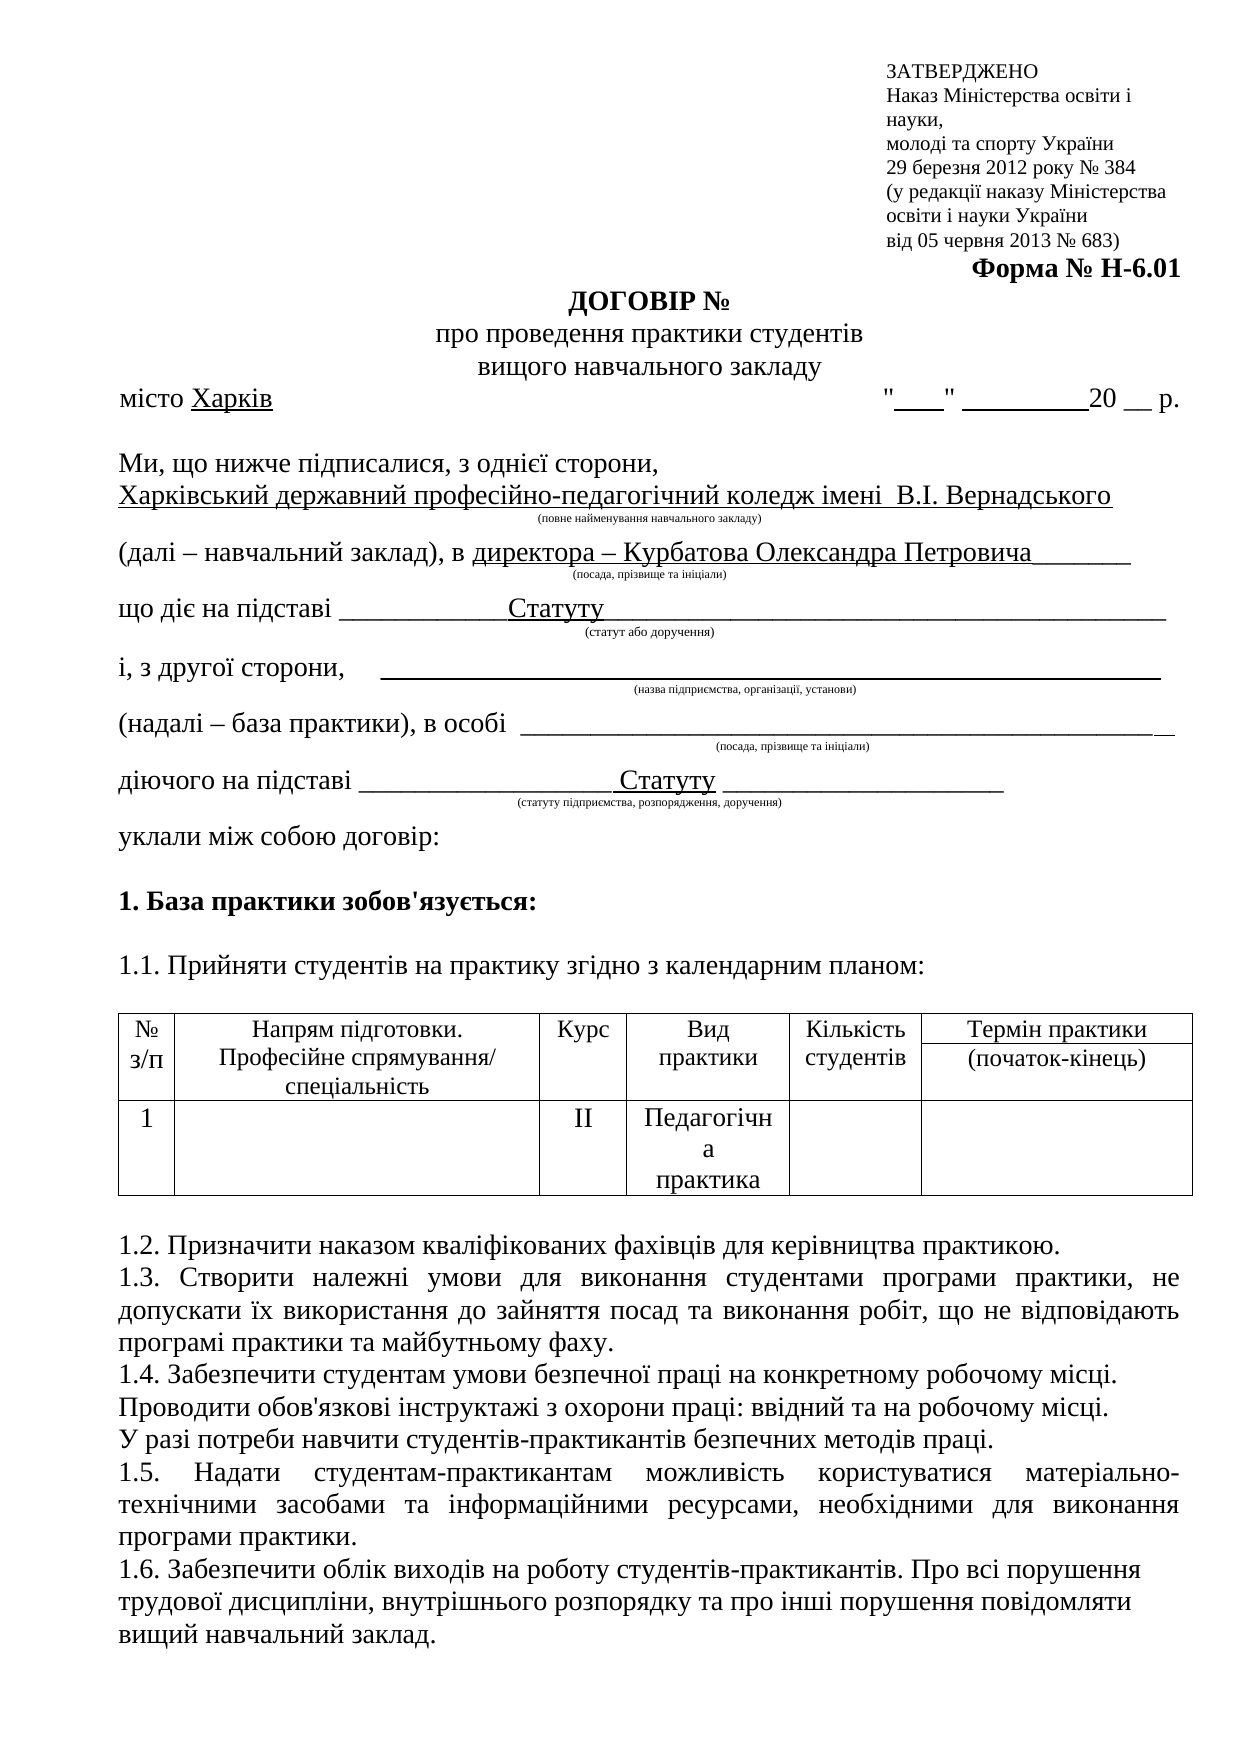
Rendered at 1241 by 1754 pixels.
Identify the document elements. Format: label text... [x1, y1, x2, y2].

text місто Харків " " 20 __ р. [118, 381, 1181, 413]
table_header № з/п [119, 1014, 174, 1100]
text 1.5. Надати студентам-практикантам можливість користуватися матеріально-технічними засобами та інформаційними ресурсами, необхідними для виконання програми практики. [118, 1455, 1181, 1552]
table_cell Педагогічна практика [627, 1101, 789, 1194]
text від 05 червня 2013 № 683) [886, 227, 1181, 252]
text молоді та спорту України [886, 131, 1181, 155]
text 1. База практики зобов'язується: [118, 884, 1181, 916]
text (далі – навчальний заклад), в директора – Курбатова Олександра Петровича_______ [118, 535, 1181, 567]
text (статут або доручення) [118, 624, 1181, 650]
text Харківський державний професійно-педагогічний коледж імені В.І. Вернадського [118, 478, 1181, 511]
text (назва підприємства, організації, установи) [118, 682, 1181, 706]
table_cell 1 [119, 1101, 174, 1194]
text 1.2. Призначити наказом кваліфікованих фахівців для керівництва практикою. [118, 1228, 1181, 1260]
text 29 березня 2012 року № 384 [886, 155, 1181, 179]
table_header Вид практики [627, 1014, 789, 1100]
table_cell [922, 1101, 1192, 1194]
text (статуту підприємства, розпорядження, доручення) [118, 795, 1181, 819]
text 1.4. Забезпечити студентам умови безпечної праці на конкретному робочому місці. [118, 1357, 1181, 1390]
table_header Напрям підготовки. Професійне спрямування/ спеціальність [175, 1014, 539, 1100]
table_header Термін практики [922, 1014, 1192, 1042]
text (у редакції наказу Міністерства освіти і науки України [886, 179, 1181, 227]
text трудової дисципліни, внутрішнього розпорядку та про інші порушення повідомляти [118, 1584, 1181, 1617]
table_header Кількість студентів [790, 1014, 921, 1100]
text 1.6. Забезпечити облік виходів на роботу студентів-практикантів. Про всі порушення [118, 1552, 1181, 1584]
text У разі потреби навчити студентів-практикантів безпечних методів праці. [118, 1422, 1181, 1455]
table_cell (початок-кінець) [922, 1044, 1192, 1100]
text діючого на підставі __________________ Статуту ____________________ [118, 763, 1181, 795]
table_header Курс [540, 1014, 626, 1100]
text ЗАТВЕРДЖЕНО [812, 59, 1181, 83]
text вищий навчальний заклад. [118, 1617, 1181, 1649]
table_cell [175, 1101, 539, 1194]
list 1.1. Прийняти студентів на практику згідно з календарним планом: [118, 948, 1181, 980]
table_cell ІІ [540, 1101, 626, 1194]
text (посада, прізвище та ініціали) [118, 739, 1181, 763]
text вищого навчального закладу [118, 349, 1181, 381]
table_cell [790, 1101, 921, 1194]
text (посада, прізвище та ініціали) [118, 567, 1181, 591]
text уклали між собою договір: [118, 819, 1181, 852]
text ДОГОВІР № [118, 284, 1181, 316]
text 1.3. Створити належні умови для виконання студентами програми практики, не допускати їх використання до зайняття посад та виконання робіт, що не відповідають програмі практики та майбутньому фаху. [118, 1260, 1181, 1357]
text Проводити обов'язкові інструктажі з охорони праці: ввідний та на робочому місці. [118, 1390, 1181, 1422]
text (повне найменування навчального закладу) [118, 511, 1181, 535]
text і, з другої сторони, _______________________________________________________ [118, 650, 1181, 682]
text Наказ Міністерства освіти і науки, [886, 83, 1181, 131]
text Ми, що нижче підписалися, з однієї сторони, [118, 446, 1181, 478]
text (надалі – база практики), в особі _____________________________________________ [118, 706, 1181, 739]
text Форма № Н-6.01 [118, 252, 1181, 284]
text що діє на підставі ____________Статуту________________________________________ [118, 591, 1181, 624]
text про проведення практики студентів [118, 316, 1181, 349]
